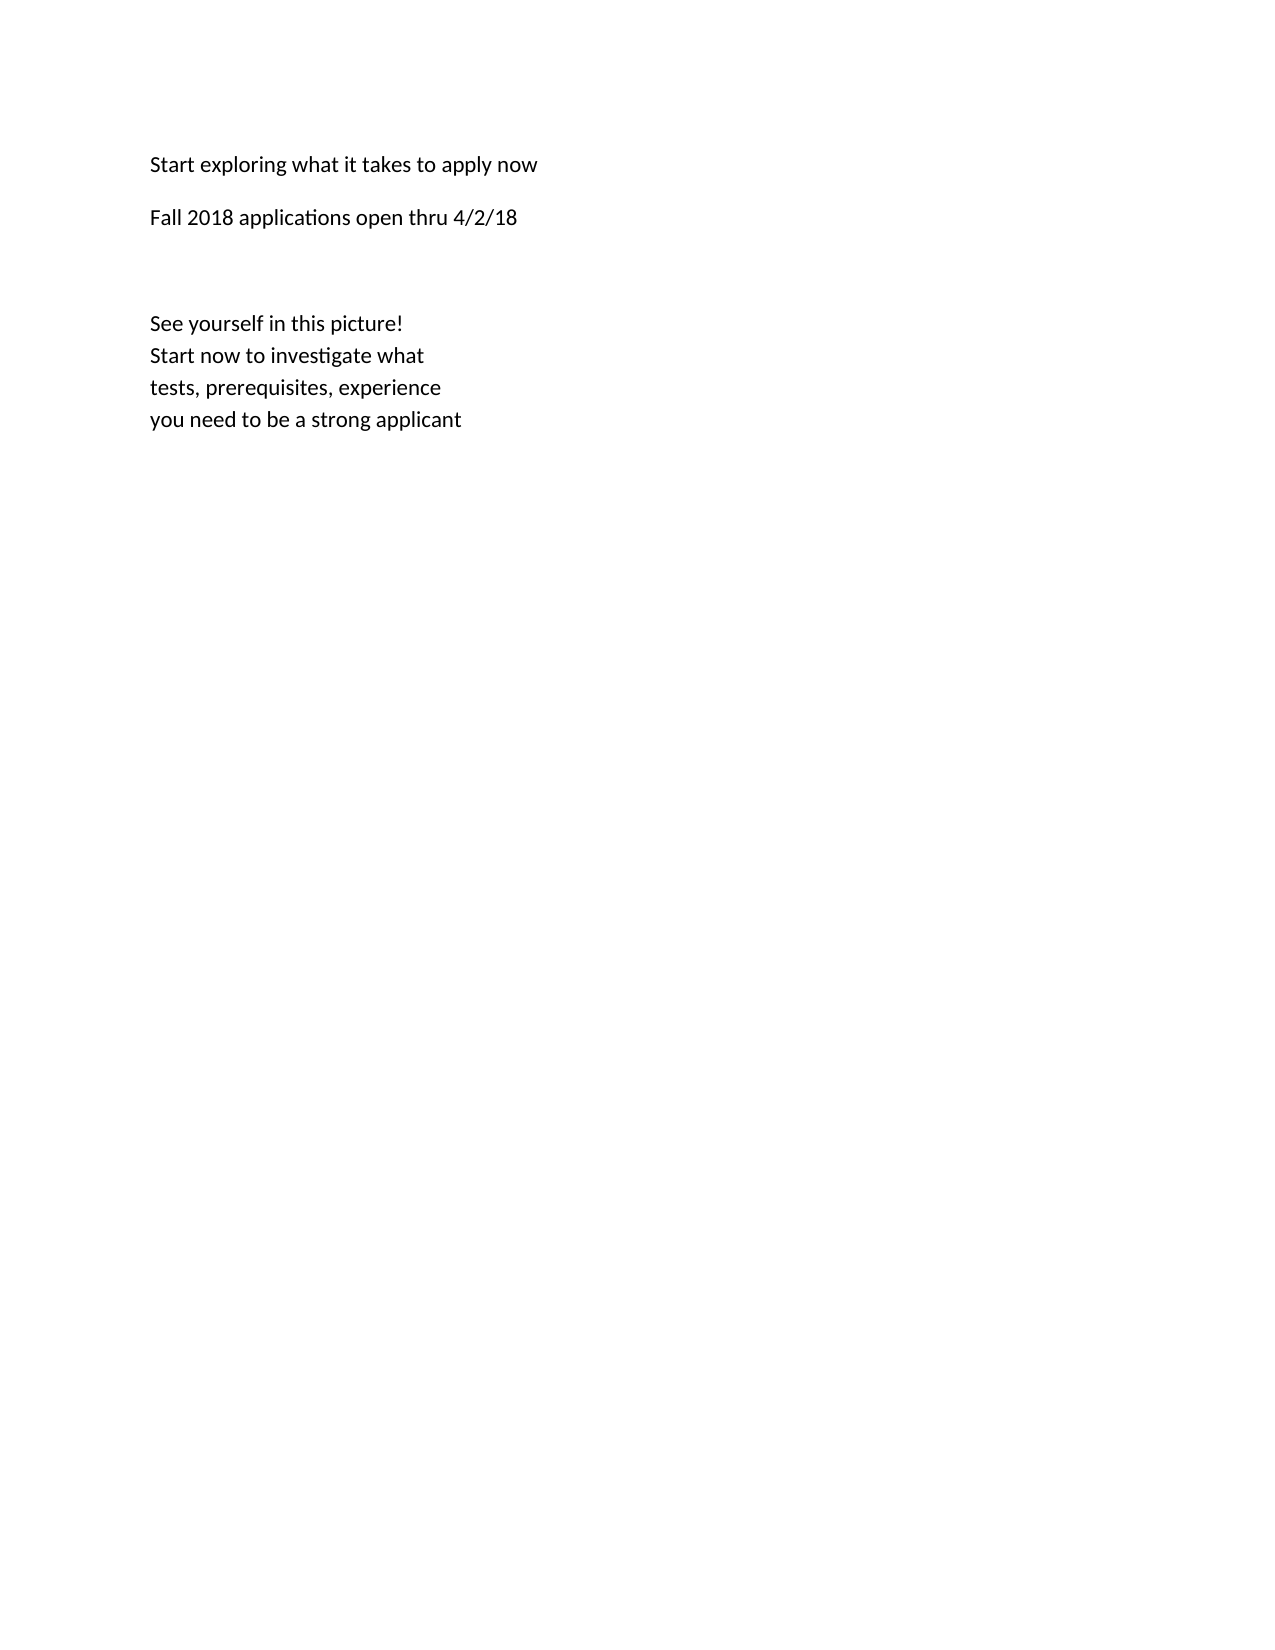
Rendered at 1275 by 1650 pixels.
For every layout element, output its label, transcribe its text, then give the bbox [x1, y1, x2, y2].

text tests, prerequisites, experience [150, 373, 1125, 401]
text you need to be a strong applicant [150, 406, 1125, 434]
text Fall 2018 applications open thru 4/2/18 [150, 203, 1125, 231]
text Start exploring what it takes to apply now [150, 150, 1125, 178]
text See yourself in this picture! [150, 309, 1125, 337]
text Start now to investigate what [150, 341, 1125, 369]
